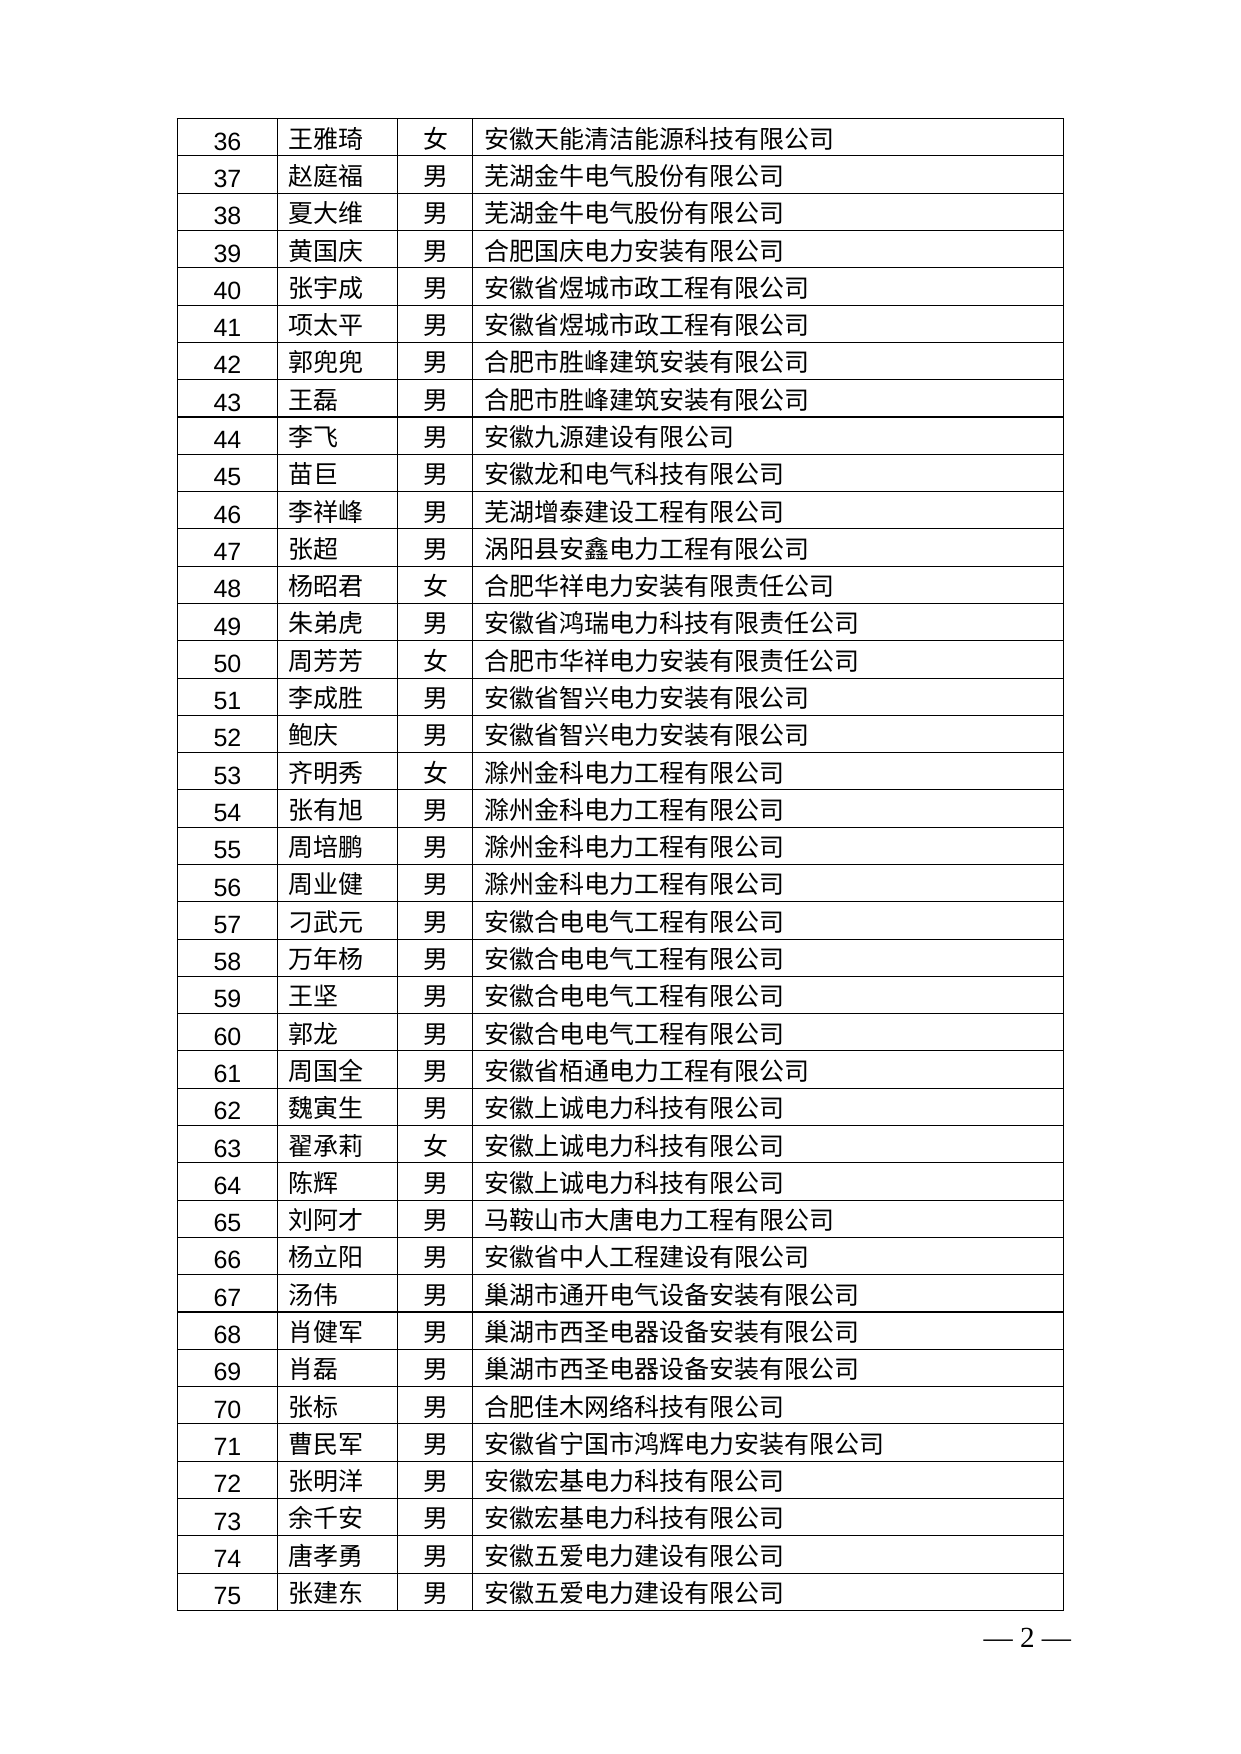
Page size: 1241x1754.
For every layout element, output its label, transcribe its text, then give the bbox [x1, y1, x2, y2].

table_cell 张超 [278, 529, 397, 566]
table_cell 苗巨 [278, 455, 397, 491]
table_cell 王坚 [278, 977, 397, 1013]
table_cell 安徽龙和电气科技有限公司 [473, 455, 1063, 491]
table_cell 张有旭 [278, 790, 397, 827]
table_cell 63 [178, 1126, 277, 1162]
table_cell 46 [178, 492, 277, 528]
table_cell 男 [398, 156, 472, 193]
table_cell 李飞 [278, 418, 397, 454]
table_cell 男 [398, 828, 472, 864]
table_cell 滁州金科电力工程有限公司 [473, 790, 1063, 827]
table_cell 滁州金科电力工程有限公司 [473, 828, 1063, 864]
table_cell 75 [178, 1574, 277, 1610]
table_cell 马鞍山市大唐电力工程有限公司 [473, 1201, 1063, 1237]
table_cell 安徽省煜城市政工程有限公司 [473, 268, 1063, 304]
table_cell 王雅琦 [278, 119, 397, 155]
table_cell 男 [398, 902, 472, 938]
table_cell 巢湖市西圣电器设备安装有限公司 [473, 1350, 1063, 1386]
table_cell 60 [178, 1014, 277, 1050]
table_cell 男 [398, 1275, 472, 1311]
table_cell 男 [398, 455, 472, 491]
table_cell 66 [178, 1238, 277, 1274]
table_cell 杨昭君 [278, 567, 397, 603]
table_cell 汤伟 [278, 1275, 397, 1311]
table_cell 王磊 [278, 380, 397, 416]
table_cell 安徽上诚电力科技有限公司 [473, 1089, 1063, 1125]
table_cell 女 [398, 753, 472, 789]
table_cell 安徽五爱电力建设有限公司 [473, 1536, 1063, 1572]
table_cell 安徽省智兴电力安装有限公司 [473, 679, 1063, 715]
table_cell 69 [178, 1350, 277, 1386]
table_cell 男 [398, 1424, 472, 1461]
table_cell 安徽省鸿瑞电力科技有限责任公司 [473, 604, 1063, 640]
table_cell 郭龙 [278, 1014, 397, 1050]
table_cell 56 [178, 865, 277, 901]
table_cell 肖健军 [278, 1313, 397, 1349]
table_cell 57 [178, 902, 277, 938]
table_cell 男 [398, 865, 472, 901]
table_cell 安徽合电电气工程有限公司 [473, 1014, 1063, 1050]
table_cell 37 [178, 156, 277, 193]
table_cell 芜湖增泰建设工程有限公司 [473, 492, 1063, 528]
table_cell 43 [178, 380, 277, 416]
table_cell 男 [398, 1014, 472, 1050]
table_cell 68 [178, 1313, 277, 1349]
table_cell 48 [178, 567, 277, 603]
table_cell 62 [178, 1089, 277, 1125]
table_cell 黄国庆 [278, 231, 397, 267]
table_cell 男 [398, 790, 472, 827]
table_cell 50 [178, 641, 277, 677]
table_cell 74 [178, 1536, 277, 1572]
table_cell 安徽天能清洁能源科技有限公司 [473, 119, 1063, 155]
table_cell 男 [398, 1462, 472, 1498]
table_cell 万年杨 [278, 940, 397, 976]
table_cell 张建东 [278, 1574, 397, 1610]
table_cell 滁州金科电力工程有限公司 [473, 865, 1063, 901]
table_cell 安徽省宁国市鸿辉电力安装有限公司 [473, 1424, 1063, 1461]
table_cell 男 [398, 194, 472, 230]
table_cell 张宇成 [278, 268, 397, 304]
table_cell 36 [178, 119, 277, 155]
table_cell 男 [398, 977, 472, 1013]
table_cell 男 [398, 343, 472, 379]
table_cell 女 [398, 1126, 472, 1162]
table_cell 73 [178, 1499, 277, 1535]
table_cell 合肥市胜峰建筑安装有限公司 [473, 380, 1063, 416]
table_cell 安徽合电电气工程有限公司 [473, 902, 1063, 938]
table_cell 安徽五爱电力建设有限公司 [473, 1574, 1063, 1610]
table_cell 男 [398, 380, 472, 416]
table_cell 合肥国庆电力安装有限公司 [473, 231, 1063, 267]
table_cell 陈辉 [278, 1163, 397, 1199]
table_cell 周培鹏 [278, 828, 397, 864]
table_cell 男 [398, 679, 472, 715]
table_cell 安徽宏基电力科技有限公司 [473, 1499, 1063, 1535]
table_cell 安徽合电电气工程有限公司 [473, 977, 1063, 1013]
table_cell 47 [178, 529, 277, 566]
table_cell 女 [398, 119, 472, 155]
table_cell 合肥市胜峰建筑安装有限公司 [473, 343, 1063, 379]
table_cell 滁州金科电力工程有限公司 [473, 753, 1063, 789]
table_cell 67 [178, 1275, 277, 1311]
table_cell 安徽上诚电力科技有限公司 [473, 1163, 1063, 1199]
table_cell 男 [398, 1536, 472, 1572]
table_cell 唐孝勇 [278, 1536, 397, 1572]
table_cell 男 [398, 529, 472, 566]
table_cell 张标 [278, 1387, 397, 1423]
table_cell 男 [398, 418, 472, 454]
table_cell 郭兜兜 [278, 343, 397, 379]
table_cell 65 [178, 1201, 277, 1237]
table_cell 45 [178, 455, 277, 491]
table_cell 男 [398, 716, 472, 752]
table_cell 魏寅生 [278, 1089, 397, 1125]
table_cell 芜湖金牛电气股份有限公司 [473, 194, 1063, 230]
table_cell 55 [178, 828, 277, 864]
table_cell 男 [398, 940, 472, 976]
table_cell 合肥华祥电力安装有限责任公司 [473, 567, 1063, 603]
table_cell 女 [398, 641, 472, 677]
table_cell 项太平 [278, 306, 397, 342]
table_cell 64 [178, 1163, 277, 1199]
table_cell 刘阿才 [278, 1201, 397, 1237]
table_cell 安徽省栢通电力工程有限公司 [473, 1051, 1063, 1088]
table_cell 49 [178, 604, 277, 640]
table_cell 男 [398, 306, 472, 342]
table_cell 男 [398, 1201, 472, 1237]
table_cell 安徽省煜城市政工程有限公司 [473, 306, 1063, 342]
table_cell 男 [398, 1163, 472, 1199]
table_cell 72 [178, 1462, 277, 1498]
table_cell 54 [178, 790, 277, 827]
table_cell 男 [398, 1574, 472, 1610]
table_cell 38 [178, 194, 277, 230]
table_cell 44 [178, 418, 277, 454]
table_cell 刁武元 [278, 902, 397, 938]
table_cell 安徽九源建设有限公司 [473, 418, 1063, 454]
table_cell 周芳芳 [278, 641, 397, 677]
table_cell 安徽省中人工程建设有限公司 [473, 1238, 1063, 1274]
table_cell 59 [178, 977, 277, 1013]
table_cell 男 [398, 268, 472, 304]
table_cell 男 [398, 1499, 472, 1535]
table_cell 赵庭福 [278, 156, 397, 193]
table_cell 巢湖市西圣电器设备安装有限公司 [473, 1313, 1063, 1349]
table_cell 安徽上诚电力科技有限公司 [473, 1126, 1063, 1162]
table_cell 男 [398, 1051, 472, 1088]
table_cell 男 [398, 1313, 472, 1349]
table_cell 61 [178, 1051, 277, 1088]
table_cell 曹民军 [278, 1424, 397, 1461]
table_cell 男 [398, 492, 472, 528]
table_cell 男 [398, 604, 472, 640]
table_cell 李祥峰 [278, 492, 397, 528]
table_cell 安徽合电电气工程有限公司 [473, 940, 1063, 976]
table_cell 女 [398, 567, 472, 603]
table_cell 肖磊 [278, 1350, 397, 1386]
table_cell 70 [178, 1387, 277, 1423]
table_cell 男 [398, 231, 472, 267]
table_cell 51 [178, 679, 277, 715]
table_cell 男 [398, 1089, 472, 1125]
table_cell 安徽宏基电力科技有限公司 [473, 1462, 1063, 1498]
table_cell 余千安 [278, 1499, 397, 1535]
table_cell 杨立阳 [278, 1238, 397, 1274]
table_cell 男 [398, 1238, 472, 1274]
table_cell 41 [178, 306, 277, 342]
table_cell 李成胜 [278, 679, 397, 715]
table_cell 周国全 [278, 1051, 397, 1088]
table_cell 夏大维 [278, 194, 397, 230]
table_cell 涡阳县安鑫电力工程有限公司 [473, 529, 1063, 566]
table_cell 芜湖金牛电气股份有限公司 [473, 156, 1063, 193]
table_cell 58 [178, 940, 277, 976]
table_cell 42 [178, 343, 277, 379]
table_cell 71 [178, 1424, 277, 1461]
table_cell 朱弟虎 [278, 604, 397, 640]
table_cell 40 [178, 268, 277, 304]
table_cell 周业健 [278, 865, 397, 901]
table_cell 合肥市华祥电力安装有限责任公司 [473, 641, 1063, 677]
table_cell 巢湖市通开电气设备安装有限公司 [473, 1275, 1063, 1311]
table_cell 男 [398, 1387, 472, 1423]
table_cell 39 [178, 231, 277, 267]
table_cell 齐明秀 [278, 753, 397, 789]
table_cell 52 [178, 716, 277, 752]
table_cell 男 [398, 1350, 472, 1386]
table_cell 翟承莉 [278, 1126, 397, 1162]
table_cell 鲍庆 [278, 716, 397, 752]
table_cell 53 [178, 753, 277, 789]
table_cell 安徽省智兴电力安装有限公司 [473, 716, 1063, 752]
table_cell 张明洋 [278, 1462, 397, 1498]
table_cell 合肥佳木网络科技有限公司 [473, 1387, 1063, 1423]
